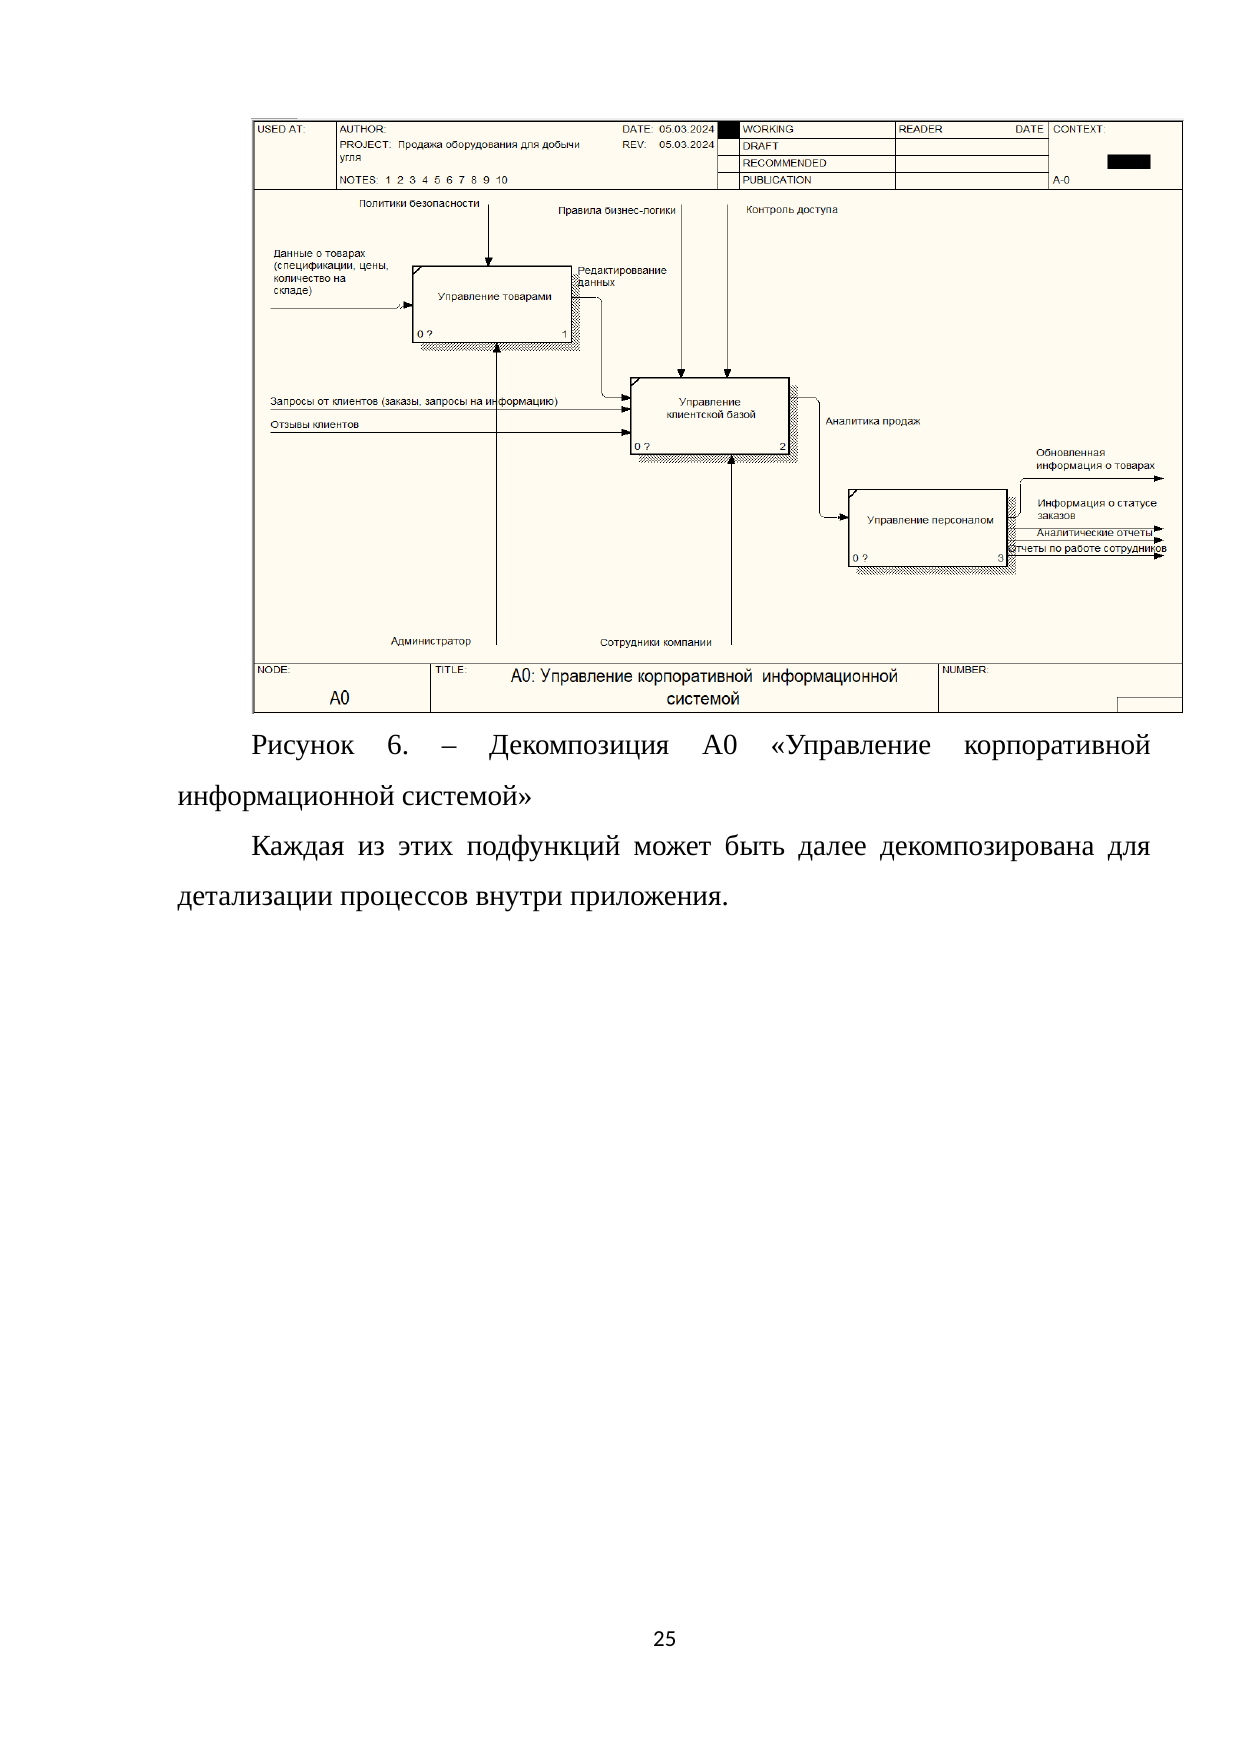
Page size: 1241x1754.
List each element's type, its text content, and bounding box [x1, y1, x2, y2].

picture [251, 118, 1184, 714]
list Рисунок 6. – Декомпозиция А0 «Управление корпоративной информационной системой» [177, 727, 1152, 811]
list Каждая из этих подфункций может быть далее декомпозирована для детализации процессов внутри приложения. [177, 828, 1152, 912]
